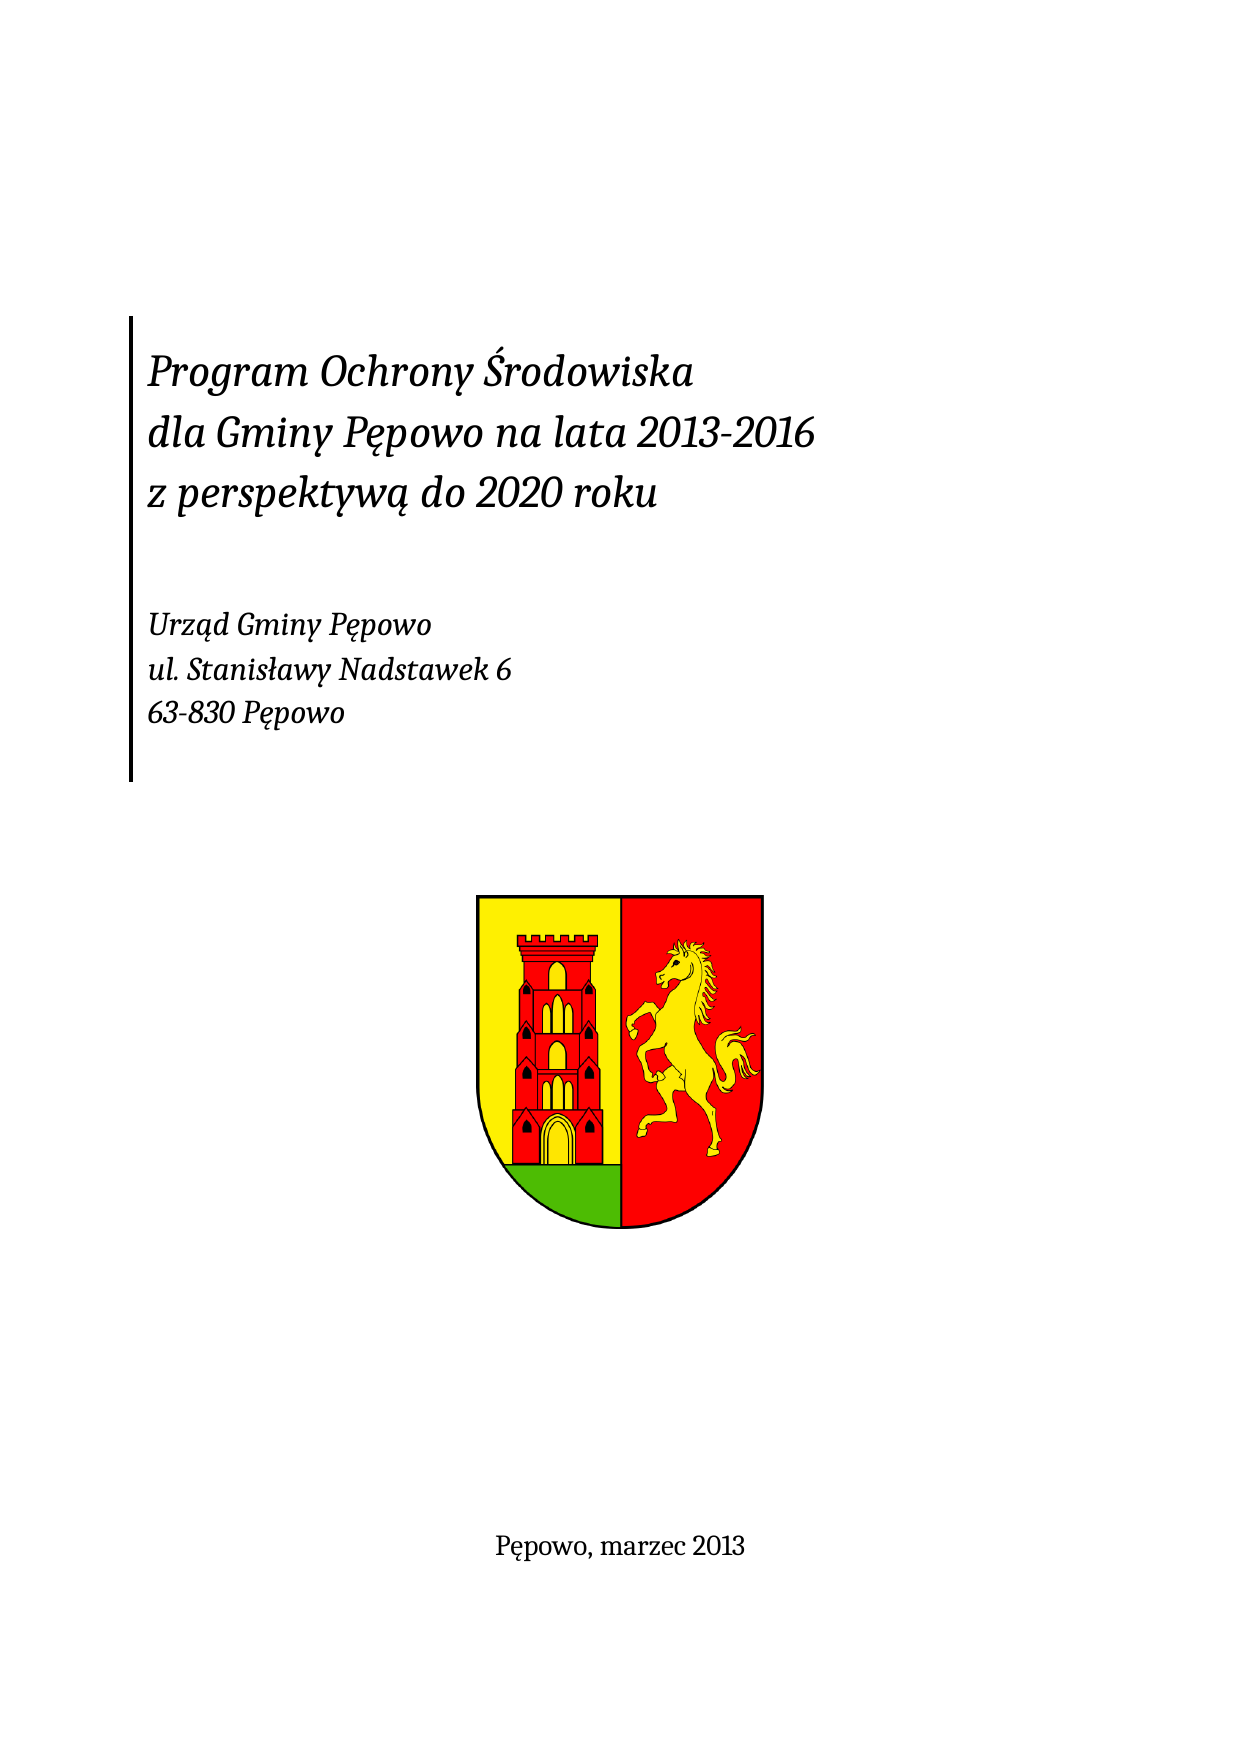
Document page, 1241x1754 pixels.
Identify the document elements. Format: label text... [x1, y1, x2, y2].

title ul. Stanisławy Nadstawek 6 [148, 650, 1093, 688]
text Program Ochrony Środowiska dla Gminy Pępowo na lata 2013-2016 z perspektywą do 2020 roku [148, 345, 1093, 519]
title Urząd Gminy Pępowo [148, 606, 1093, 644]
text 63-830 Pępowo [148, 694, 1093, 732]
title Pępowo, marzec 2013 [148, 1529, 1093, 1563]
picture [476, 895, 764, 1229]
